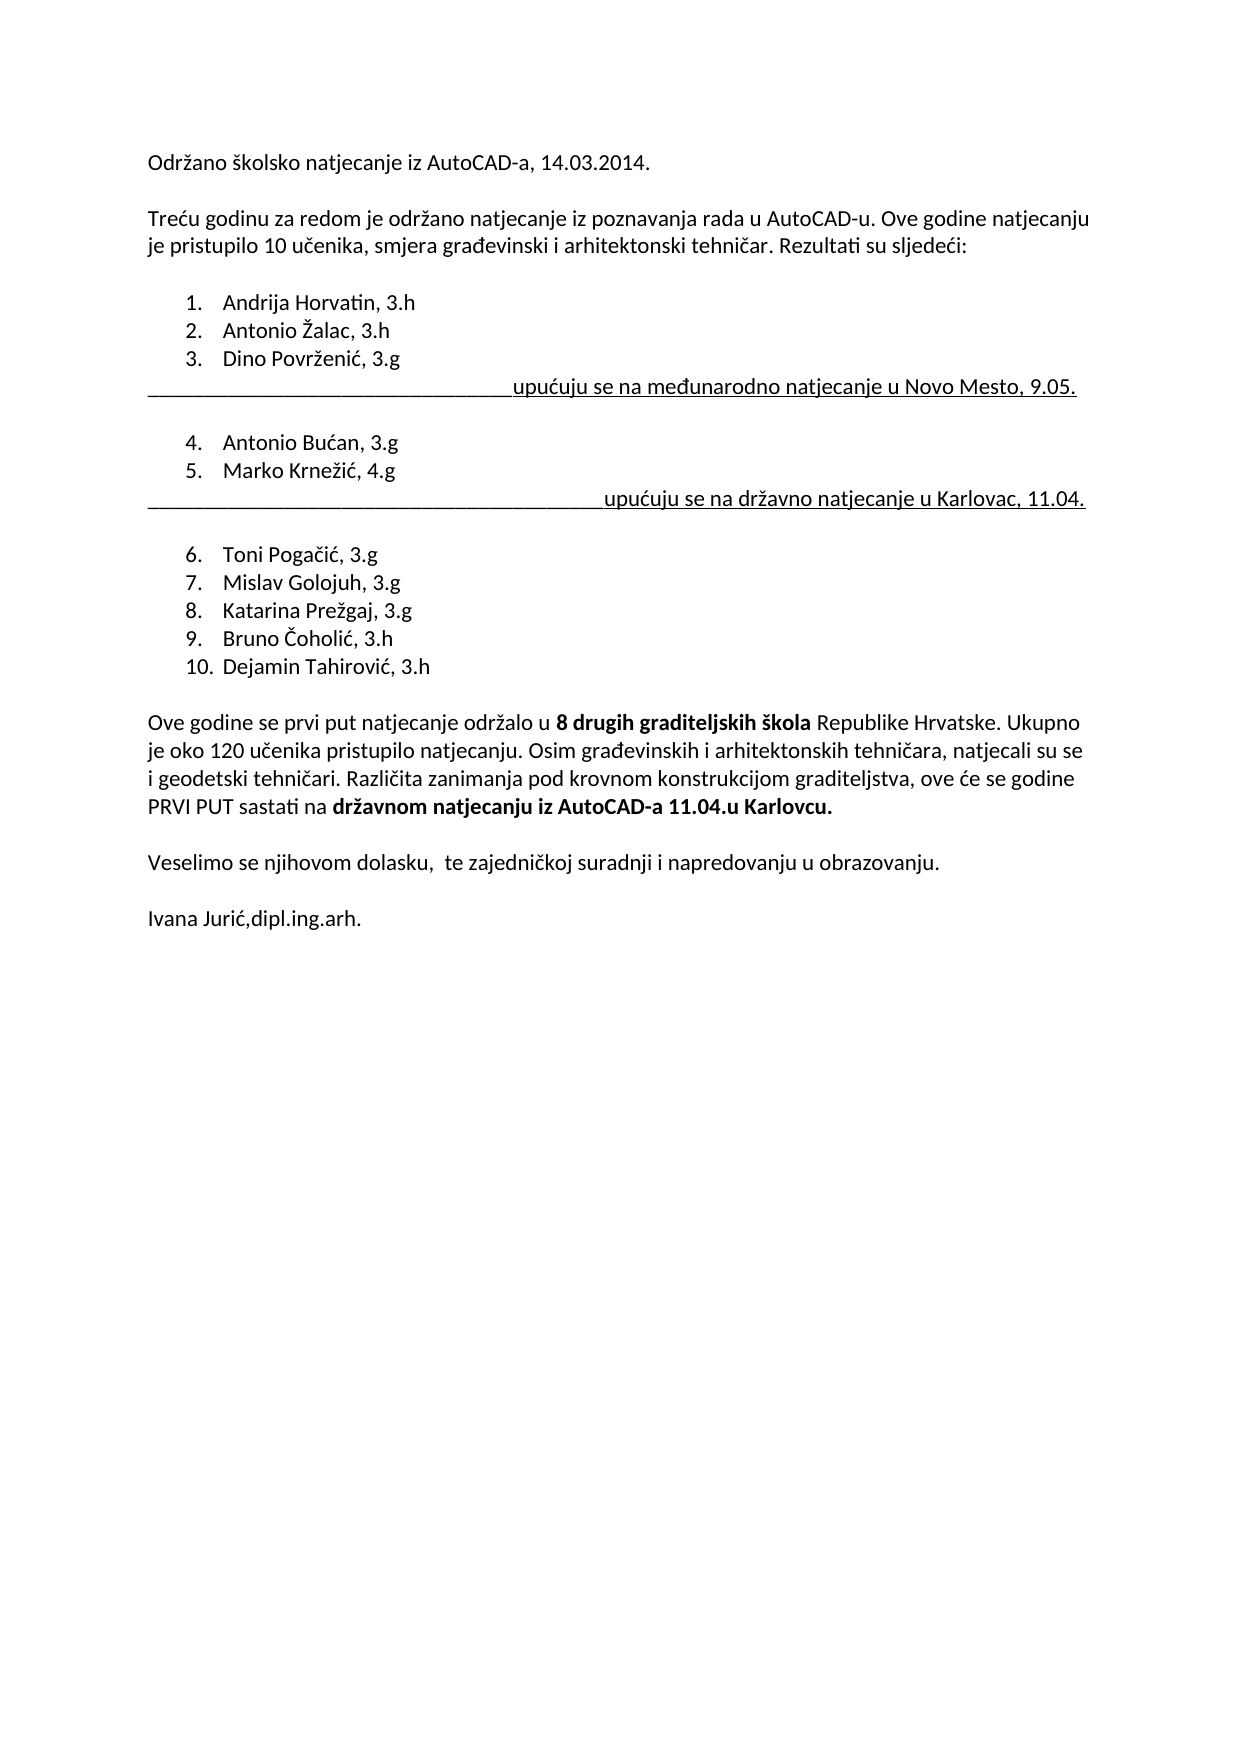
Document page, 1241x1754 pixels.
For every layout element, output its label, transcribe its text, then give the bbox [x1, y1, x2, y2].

text Ivana Jurić,dipl.ing.arh. [148, 904, 1093, 932]
text ________________________________________upućuju se na državno natjecanje u Karlovac, 11.04. [148, 484, 1093, 512]
list Toni Pogačić, 3.g [185, 540, 1093, 568]
list Mislav Golojuh, 3.g [185, 568, 1093, 596]
list Bruno Čoholić, 3.h [185, 624, 1093, 652]
list Marko Krnežić, 4.g [185, 456, 1093, 484]
list Katarina Prežgaj, 3.g [185, 596, 1093, 624]
list Antonio Žalac, 3.h [185, 316, 1093, 344]
text Treću godinu za redom je održano natjecanje iz poznavanja rada u AutoCAD-u. Ove godine natjecanju je pristupilo 10 učenika, smjera građevinski i arhitektonski tehničar. Rezultati su sljedeći: [148, 204, 1093, 260]
text Održano školsko natjecanje iz AutoCAD-a, 14.03.2014. [148, 148, 1093, 176]
list Antonio Bućan, 3.g [185, 428, 1093, 456]
text Ove godine se prvi put natjecanje održalo u 8 drugih graditeljskih škola Republike Hrvatske. Ukupno je oko 120 učenika pristupilo natjecanju. Osim građevinskih i arhitektonskih tehničara, natjecali su se i geodetski tehničari. Različita zanimanja pod krovnom konstrukcijom graditeljstva, ove će se godine PRVI PUT sastati na državnom natjecanju iz AutoCAD-a 11.04.u Karlovcu. [148, 708, 1093, 820]
list Dejamin Tahirović, 3.h [185, 652, 1093, 680]
list Andrija Horvatin, 3.h [185, 288, 1093, 316]
text ________________________________upućuju se na međunarodno natjecanje u Novo Mesto, 9.05. [148, 372, 1093, 400]
text Veselimo se njihovom dolasku, te zajedničkoj suradnji i napredovanju u obrazovanju. [148, 848, 1093, 876]
list Dino Povrženić, 3.g [185, 344, 1093, 372]
